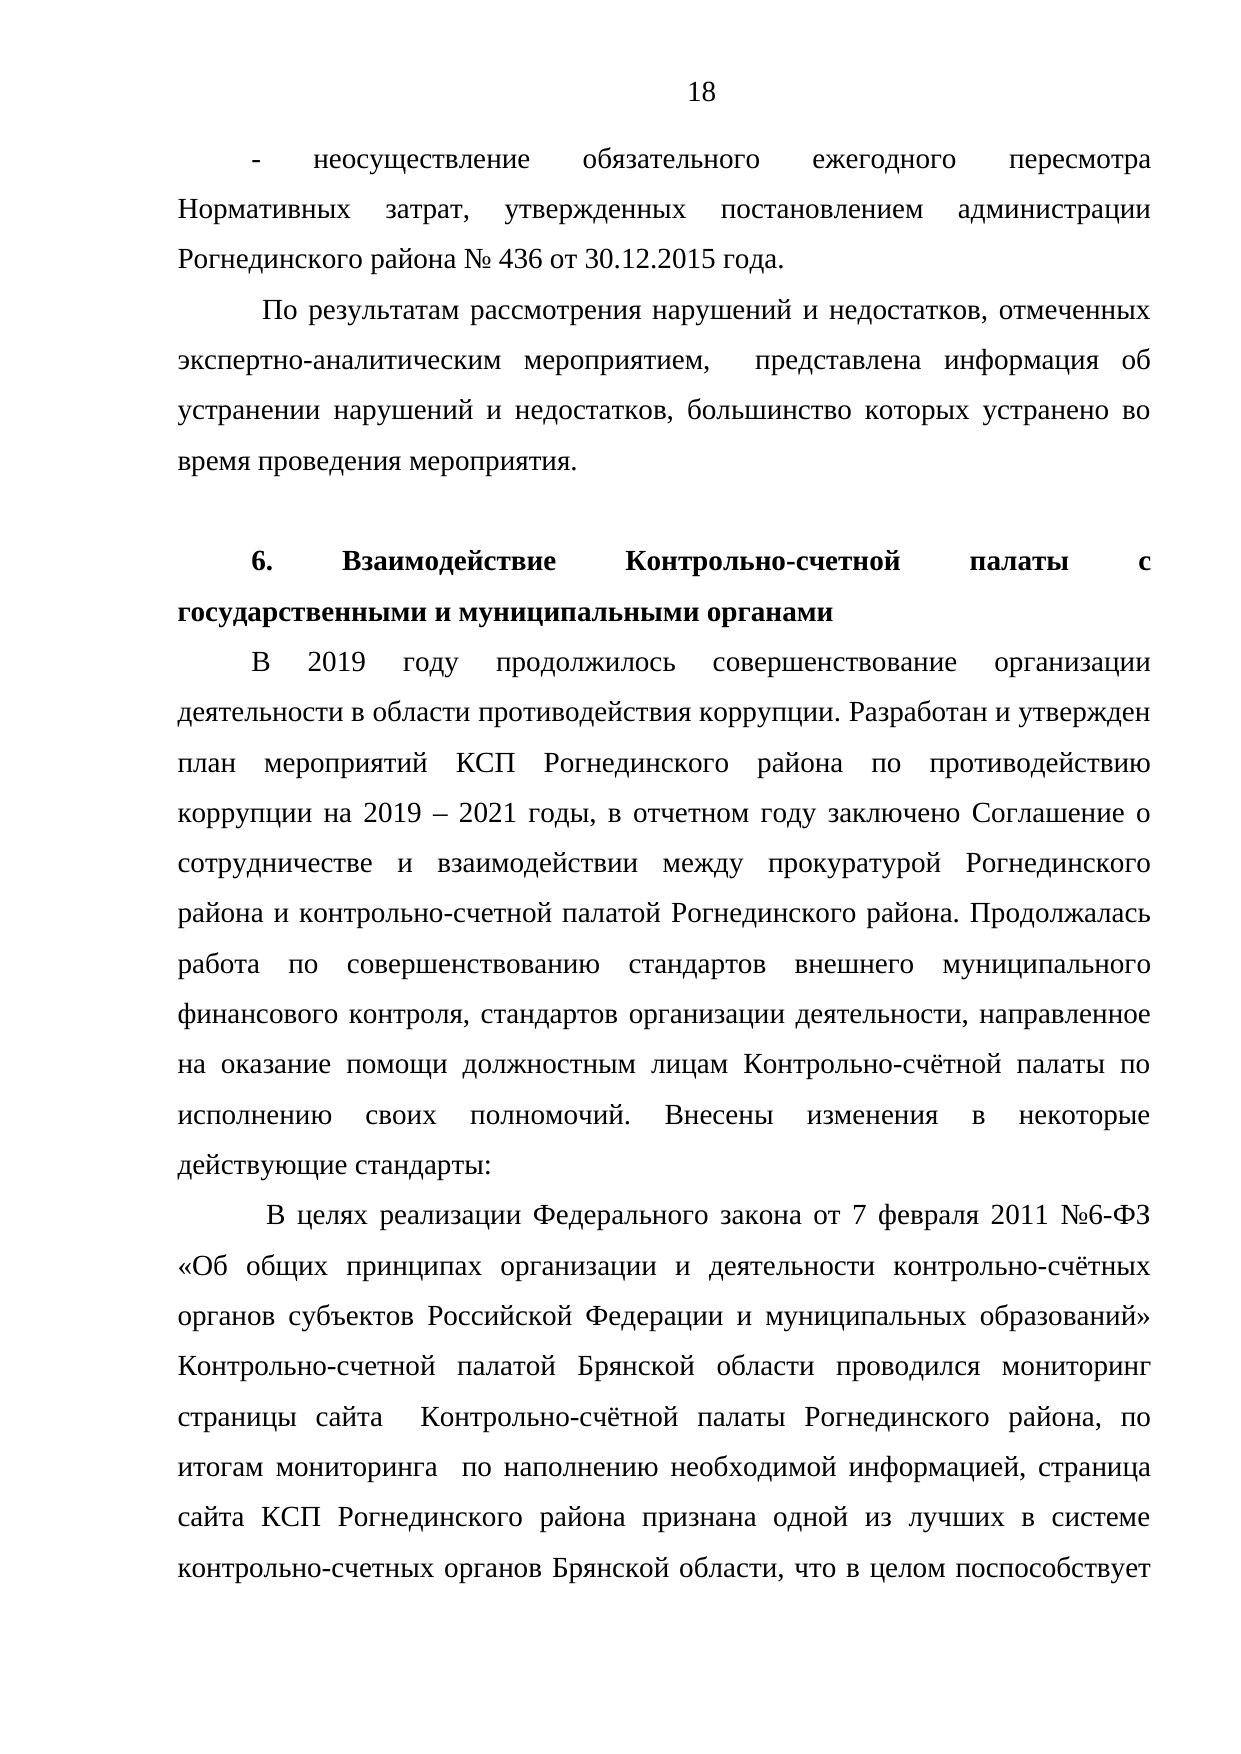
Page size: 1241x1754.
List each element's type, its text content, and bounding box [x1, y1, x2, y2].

text - неосуществление обязательного ежегодного пересмотра Нормативных затрат, утвержденных постановлением администрации Рогнединского района № 436 от 30.12.2015 года. [177, 141, 1152, 275]
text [177, 1197, 1152, 1583]
text 6. Взаимодействие Контрольно-счетной палаты с государственными и муниципальными органами [177, 543, 1152, 627]
text По результатам рассмотрения нарушений и недостатков, отмеченных экспертно-аналитическим мероприятием, представлена информация об устранении нарушений и недостатков, большинство которых устранено во время проведения мероприятия. [177, 292, 1152, 476]
text В 2019 году продолжилось совершенствование организации деятельности в области противодействия коррупции. Разработан и утвержден план мероприятий КСП Рогнединского района по противодействию коррупции на 2019 – 2021 годы, в отчетном году заключено Соглашение о сотрудничестве и взаимодействии между прокуратурой Рогнединского района и контрольно-счетной палатой Рогнединского района. Продолжалась работа по совершенствованию стандартов внешнего муниципального финансового контроля, стандартов организации деятельности, направленное на оказание помощи должностным лицам Контрольно-счётной палаты по исполнению своих полномочий. Внесены изменения в некоторые действующие стандарты: [177, 644, 1152, 1181]
